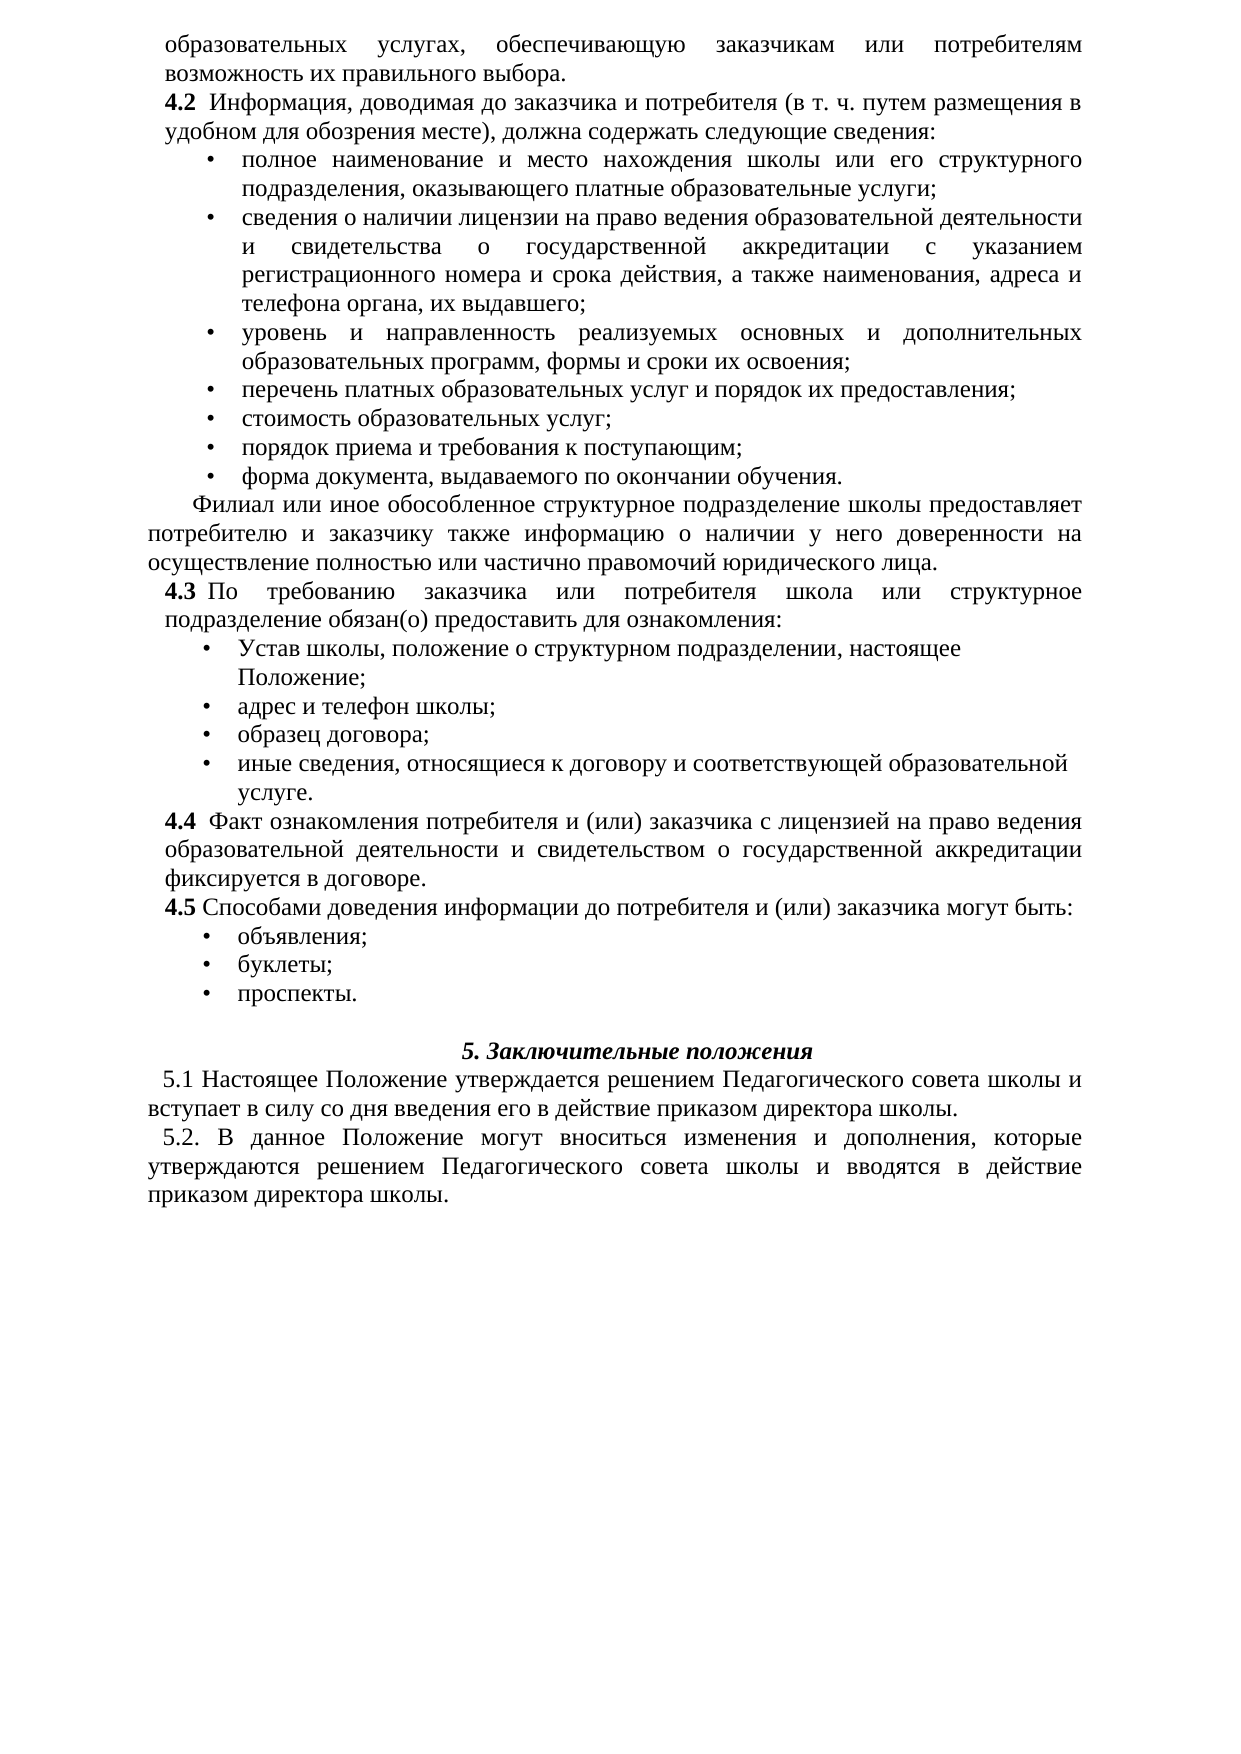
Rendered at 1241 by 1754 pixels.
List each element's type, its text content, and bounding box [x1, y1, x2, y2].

list стоимость образовательных услуг; [206, 403, 1083, 432]
list проспекты. [202, 978, 1083, 1007]
text Филиал или иное обособленное структурное подразделение школы предоставляет потребителю и заказчику также информацию о наличии у него доверенности на осуществление полностью или частично правомочий юридического лица. [148, 547, 1083, 576]
list перечень платных образовательных услуг и порядок их предоставления; [206, 374, 1083, 403]
list объявления; [202, 921, 1083, 949]
list Факт ознакомления потребителя и (или) заказчика с лицензией на право ведения образовательной деятельности и свидетельством о государственной аккредитации фиксируется в договоре. [164, 806, 1083, 892]
list иные сведения, относящиеся к договору и соответствующей образовательной услуге. [202, 748, 1083, 806]
list сведения о наличии лицензии на право ведения образовательной деятельности и свидетельства о государственной аккредитации с указанием регистрационного номера и срока действия, а также наименования, адреса и телефона органа, их выдавшего; [206, 202, 1083, 317]
list Устав школы, положение о структурном подразделении, настоящее Положение; [202, 633, 1083, 691]
text 5. Заключительные положения [148, 1036, 1083, 1064]
text 5.2. В данное Положение могут вноситься изменения и дополнения, которые утверждаются решением Педагогического совета школы и вводятся в действие приказом директора школы. [148, 1122, 1083, 1208]
list форма документа, выдаваемого по окончании обучения. [206, 461, 1083, 489]
list уровень и направленность реализуемых основных и дополнительных образовательных программ, формы и сроки их освоения; [206, 317, 1083, 374]
list По требованию заказчика или потребителя школа или структурное подразделение обязан(о) предоставить для ознакомления: [164, 576, 1083, 633]
list буклеты; [202, 949, 1083, 978]
text Филиал или иное обособленное структурное подразделение школы предоставляет потребителю и заказчику также информацию о наличии у него доверенности на осуществление полностью или частично правомочий юридического лица. [148, 489, 1083, 518]
list порядок приема и требования к поступающим; [206, 432, 1083, 461]
list образец договора; [202, 719, 1083, 748]
list Информация, доводимая до заказчика и потребителя (в т. ч. путем размещения в удобном для обозрения месте), должна содержать следующие сведения: [164, 87, 1083, 144]
list Способами доведения информации до потребителя и (или) заказчика могут быть: [164, 892, 1083, 921]
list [164, 29, 1083, 87]
text 5.1 Настоящее Положение утверждается решением Педагогического совета школы и вступает в силу со дня введения его в действие приказом директора школы. [148, 1064, 1083, 1122]
list адрес и телефон школы; [202, 691, 1083, 719]
list полное наименование и место нахождения школы или его структурного подразделения, оказывающего платные образовательные услуги; [206, 144, 1083, 202]
